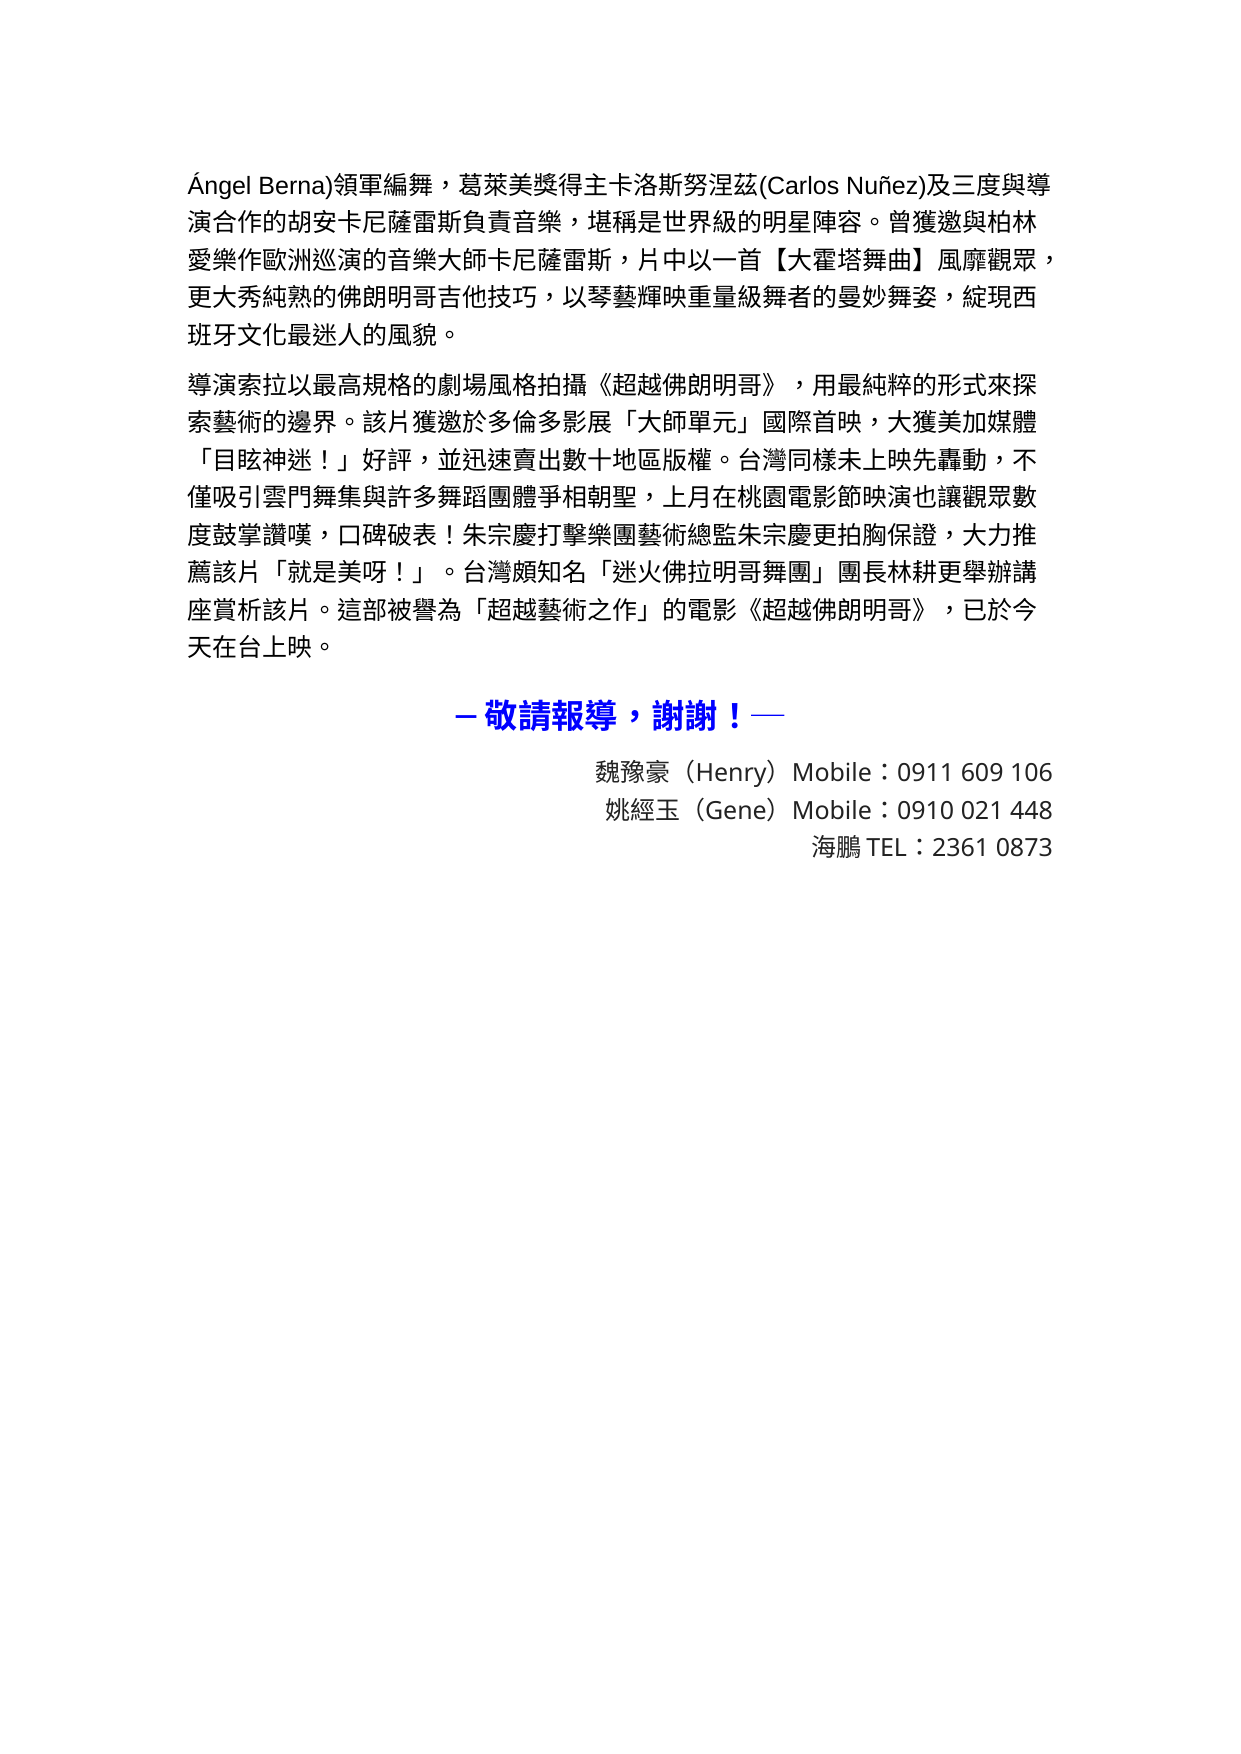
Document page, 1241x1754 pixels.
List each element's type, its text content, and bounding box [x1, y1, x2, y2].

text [187, 164, 1053, 352]
text ─ 敬請報導，謝謝！─ [187, 677, 1053, 752]
text 魏豫豪（Henry）Mobile：0911 609 106 [187, 752, 1053, 789]
text 導演索拉以最高規格的劇場風格拍攝《超越佛朗明哥》，用最純粹的形式來探索藝術的邊界。該片獲邀於多倫多影展「大師單元」國際首映，大獲美加媒體「目眩神迷！」好評，並迅速賣出數十地區版權。台灣同樣未上映先轟動，不僅吸引雲門舞集與許多舞蹈團體爭相朝聖，上月在桃園電影節映演也讓觀眾數度鼓掌讚嘆，口碑破表！朱宗慶打擊樂團藝術總監朱宗慶更拍胸保證，大力推薦該片「就是美呀！」。台灣頗知名「迷火佛拉明哥舞團」團長林耕更舉辦講座賞析該片。這部被譽為「超越藝術之作」的電影《超越佛朗明哥》，已於今天在台上映。 [187, 364, 1053, 664]
text 海鵬TEL：2361 0873 [187, 827, 1053, 864]
text 姚經玉（Gene）Mobile：0910 021 448 [187, 789, 1053, 827]
